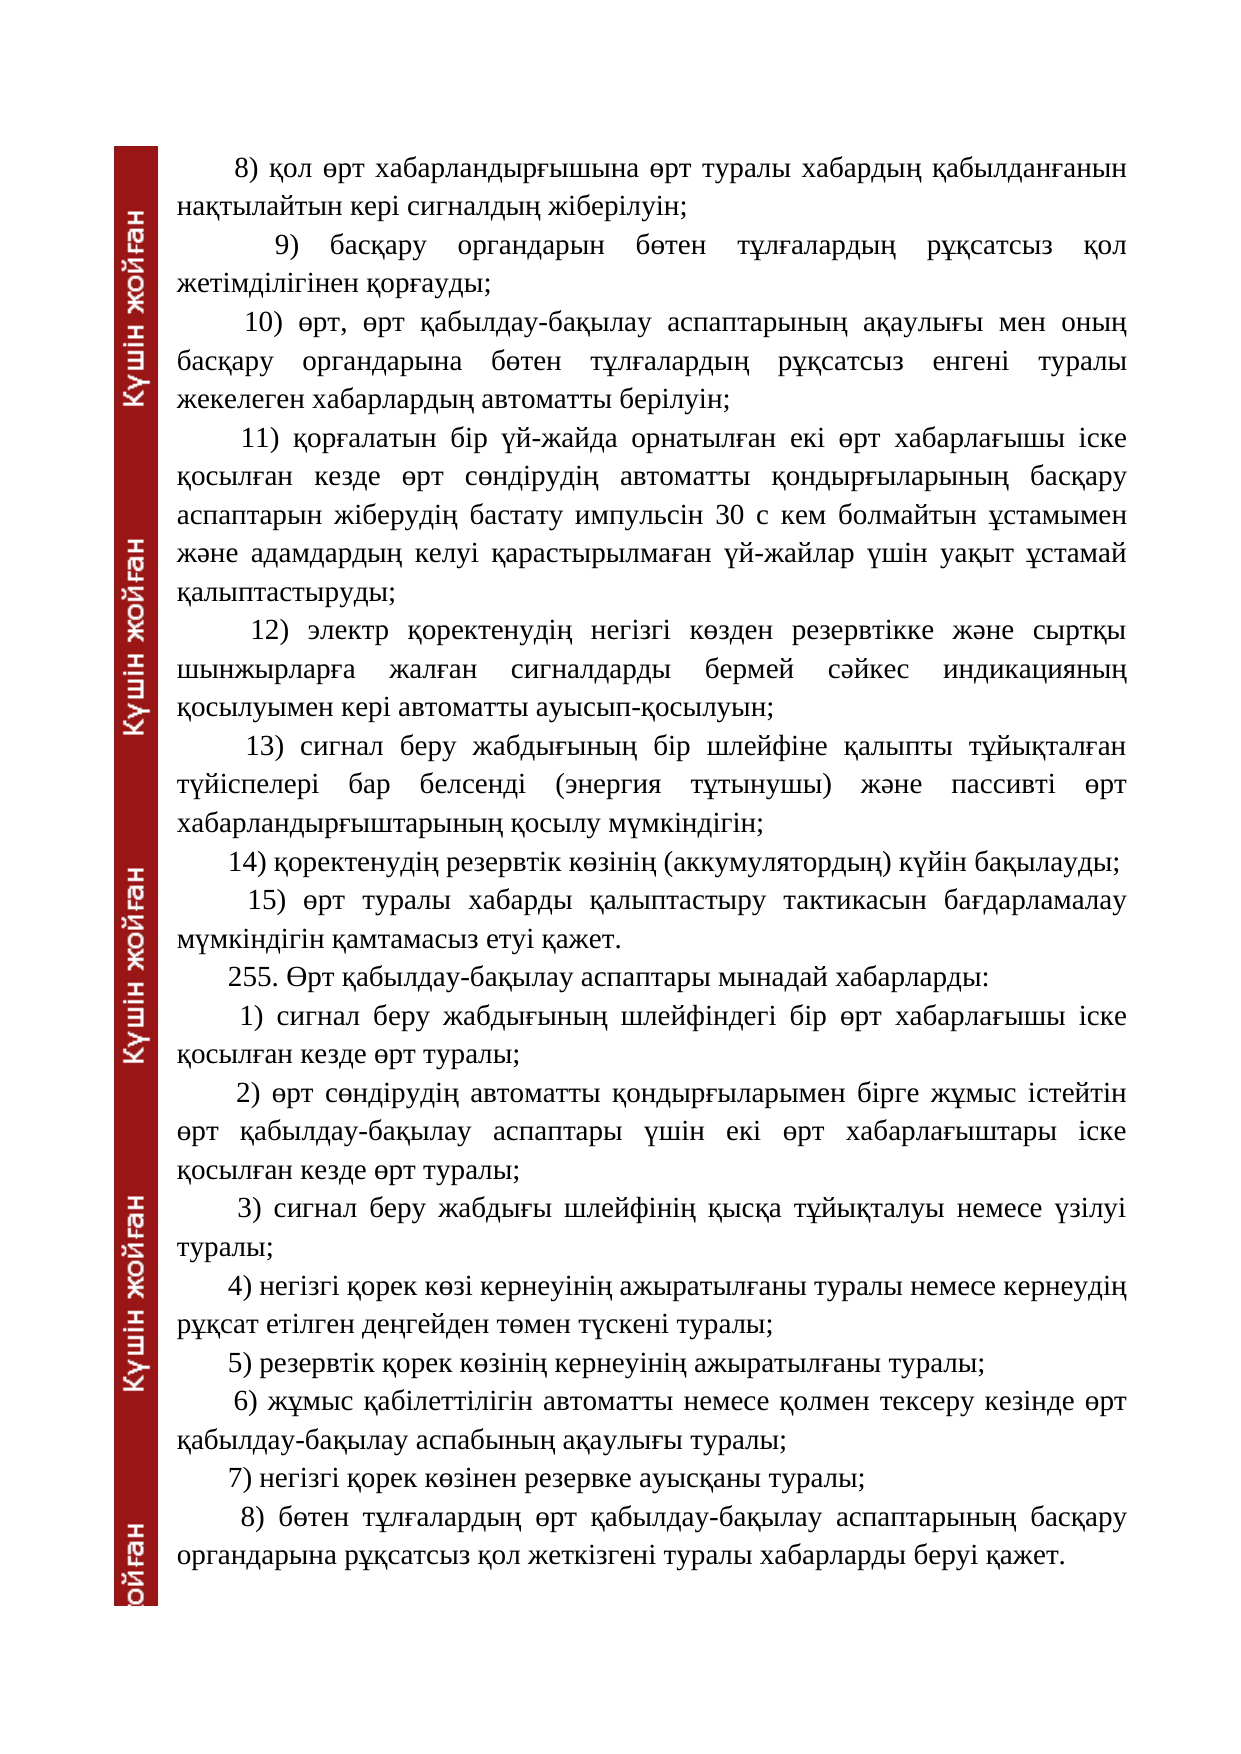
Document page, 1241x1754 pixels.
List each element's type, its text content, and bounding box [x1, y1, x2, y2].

picture [114, 146, 158, 150]
text 9) басқару органдарын бөтен тұлғалардың рұқсатсыз қол жетімділігінен қорғауды; [112, 227, 1128, 299]
text 6) жұмыс қабілеттілігін автоматты немесе қолмен тексеру кезінде өрт қабылдау-бақылау аспабының ақаулығы туралы; [112, 1383, 1128, 1455]
text 3) сигнал беру жабдығы шлейфінің қысқа тұйықталуы немесе үзілуі туралы; [112, 1191, 1128, 1263]
picture [114, 1340, 158, 1345]
picture [114, 723, 158, 728]
text 255. Өрт қабылдау-бақылау аспаптары мынадай хабарларды: [112, 959, 1128, 993]
text 12) электр қоректенудің негізгі көзден резервтікке және сыртқы шынжырларға жалған сигналдарды бермей сәйкес индикацияның қосылуымен кері автоматты ауысып-қосылуын; [112, 612, 1128, 723]
text 5) резервтік қорек көзінің кернеуінің ажыратылғаны туралы; [112, 1345, 1128, 1378]
text 2) өрт сөндірудің автоматты қондырғыларымен бірге жұмыс істейтін өрт қабылдау-бақылау аспаптары үшін екі өрт хабарлағыштары іске қосылған кезде өрт туралы; [112, 1075, 1128, 1186]
text 7) негізгі қорек көзінен резервке ауысқаны туралы; [112, 1460, 1128, 1494]
text 8) қол өрт хабарландырғышына өрт туралы хабардың қабылданғанын нақтылайтын кері сигналдың жіберілуін; [112, 150, 1128, 222]
picture [114, 993, 158, 998]
text 1) сигнал беру жабдығының шлейфіндегі бір өрт хабарлағышы іске қосылған кезде өрт туралы; [112, 998, 1128, 1070]
text 10) өрт, өрт қабылдау-бақылау аспаптарының ақаулығы мен оның басқару органдарына бөтен тұлғалардың рұқсатсыз енгені туралы жекелеген хабарлардың автоматты берілуін; [112, 304, 1128, 415]
picture [114, 1263, 158, 1268]
text 14) қоректенудің резервтік көзінің (аккумулятордың) күйін бақылауды; [112, 844, 1128, 877]
text 4) негізгі қорек көзі кернеуінің ажыратылғаны туралы немесе кернеудің рұқсат етілген деңгейден төмен түскені туралы; [112, 1268, 1128, 1340]
text 8) бөтен тұлғалардың өрт қабылдау-бақылау аспаптарының басқару органдарына рұқсатсыз қол жеткізгені туралы хабарларды беруі қажет. [112, 1499, 1128, 1571]
text 11) қорғалатын бір үй-жайда орнатылған екі өрт хабарлағышы іске қосылған кезде өрт сөндірудің автоматты қондырғыларының басқару аспаптарын жіберудің бастату импульсін 30 с кем болмайтын ұстамымен және адамдардың келуі қарастырылмаған үй-жайлар үшін уақыт ұстамай қалыптастыруды; [112, 420, 1128, 607]
picture [114, 839, 158, 844]
picture [114, 1455, 158, 1460]
text 13) сигнал беру жабдығының бір шлейфіне қалыпты тұйықталған түйіспелері бар белсенді (энергия тұтынушы) және пассивті өрт хабарландырғыштарының қосылу мүмкіндігін; [112, 728, 1128, 839]
picture [114, 877, 158, 882]
picture [114, 607, 158, 612]
picture [114, 415, 158, 420]
picture [114, 1571, 158, 1606]
picture [114, 1070, 158, 1075]
text 15) өрт туралы хабарды қалыптастыру тактикасын бағдарламалау мүмкіндігін қамтамасыз етуі қажет. [112, 882, 1128, 954]
picture [114, 1494, 158, 1499]
picture [114, 222, 158, 227]
picture [114, 1186, 158, 1191]
picture [114, 954, 158, 959]
picture [114, 1378, 158, 1383]
picture [114, 299, 158, 304]
